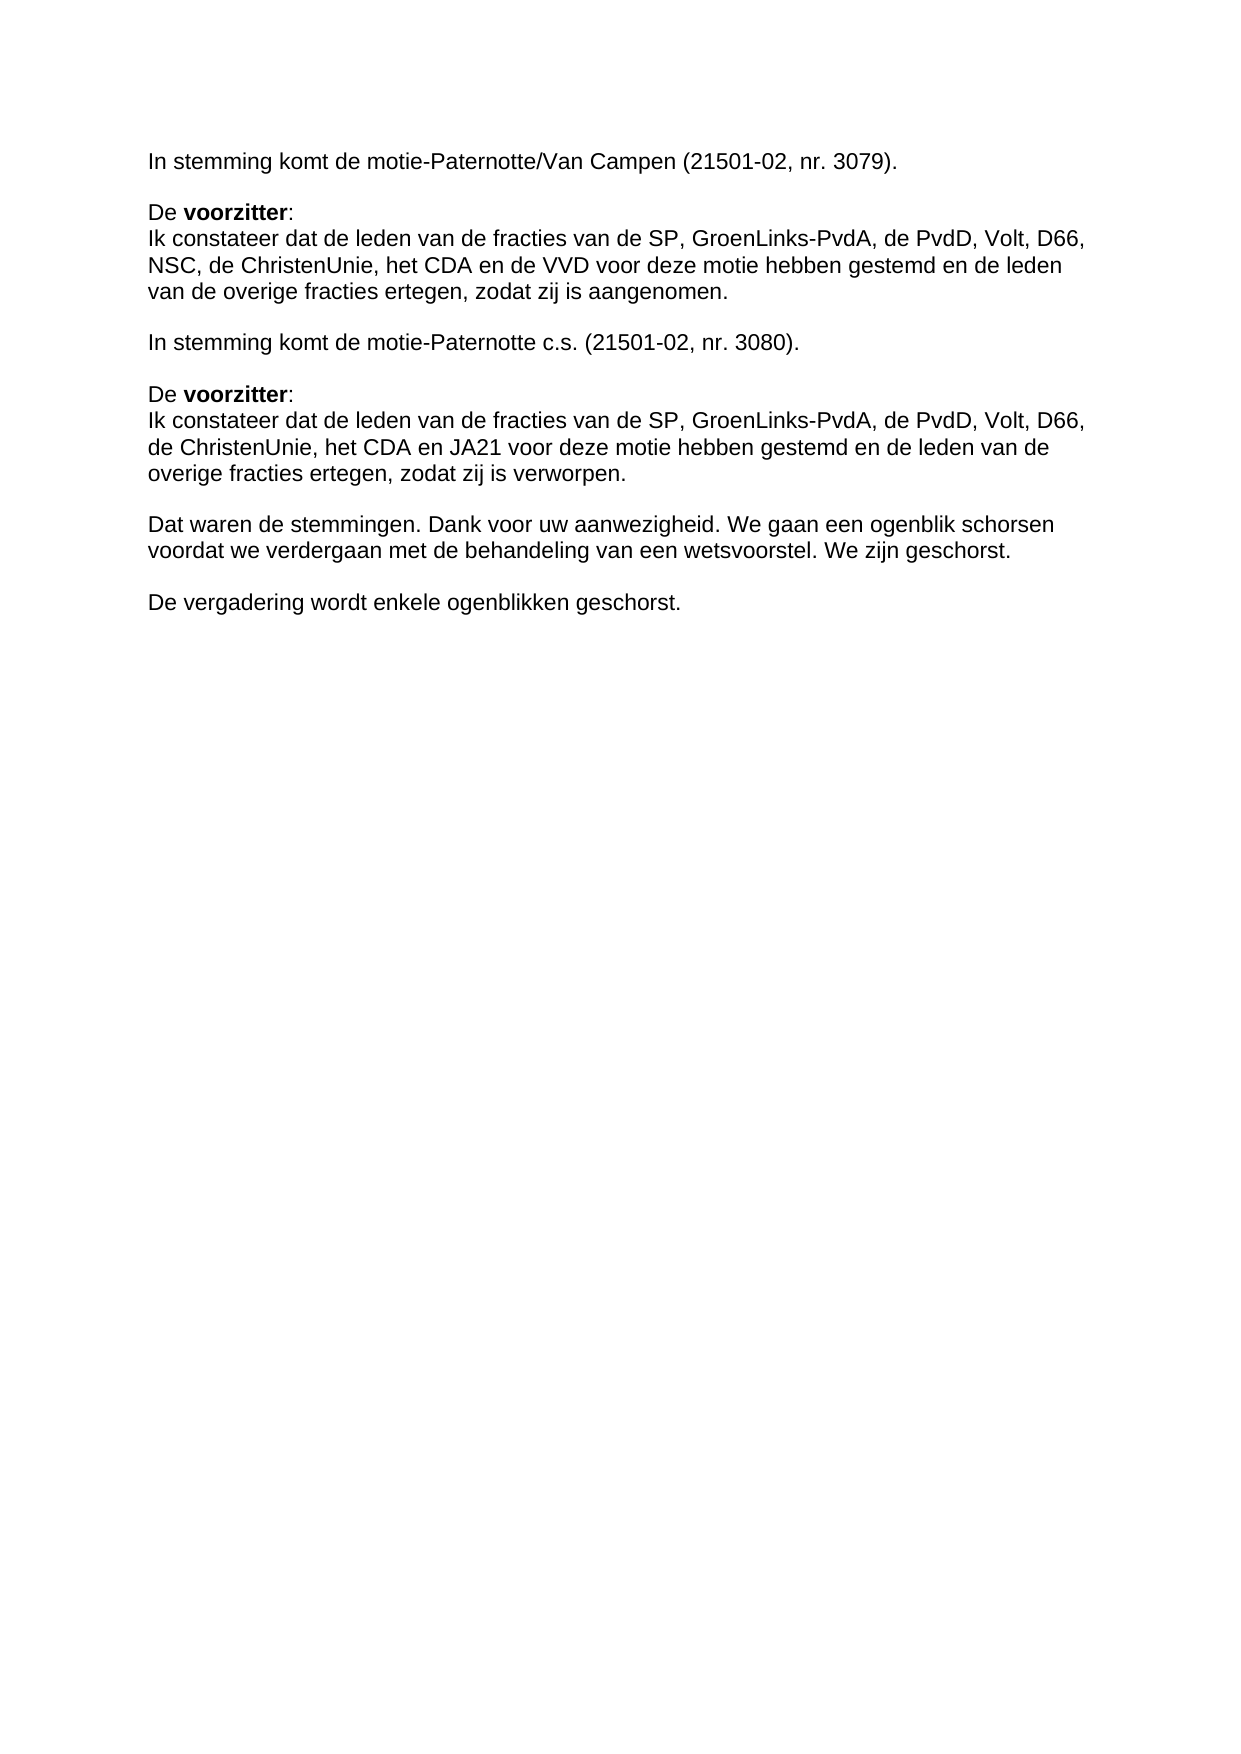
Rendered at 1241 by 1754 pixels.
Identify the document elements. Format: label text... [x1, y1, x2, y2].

text In stemming komt de motie-Paternotte c.s. (21501-02, nr. 3080). [148, 329, 1093, 356]
text De vergadering wordt enkele ogenblikken geschorst. [148, 589, 1093, 615]
text In stemming komt de motie-Paternotte/Van Campen (21501-02, nr. 3079). [148, 148, 1093, 174]
text Dat waren de stemmingen. Dank voor uw aanwezigheid. We gaan een ogenblik schorsen voordat we verdergaan met de behandeling van een wetsvoorstel. We zijn geschorst. [148, 511, 1093, 564]
text De voorzitter: Ik constateer dat de leden van de fracties van de SP, GroenLinks-PvdA, de PvdD, Volt, D66, de ChristenUnie, het CDA en JA21 voor deze motie hebben gestemd en de leden van de overige fracties ertegen, zodat zij is verworpen. [148, 381, 1093, 486]
text De voorzitter: Ik constateer dat de leden van de fracties van de SP, GroenLinks-PvdA, de PvdD, Volt, D66, NSC, de ChristenUnie, het CDA en de VVD voor deze motie hebben gestemd en de leden van de overige fracties ertegen, zodat zij is aangenomen. [148, 199, 1093, 304]
